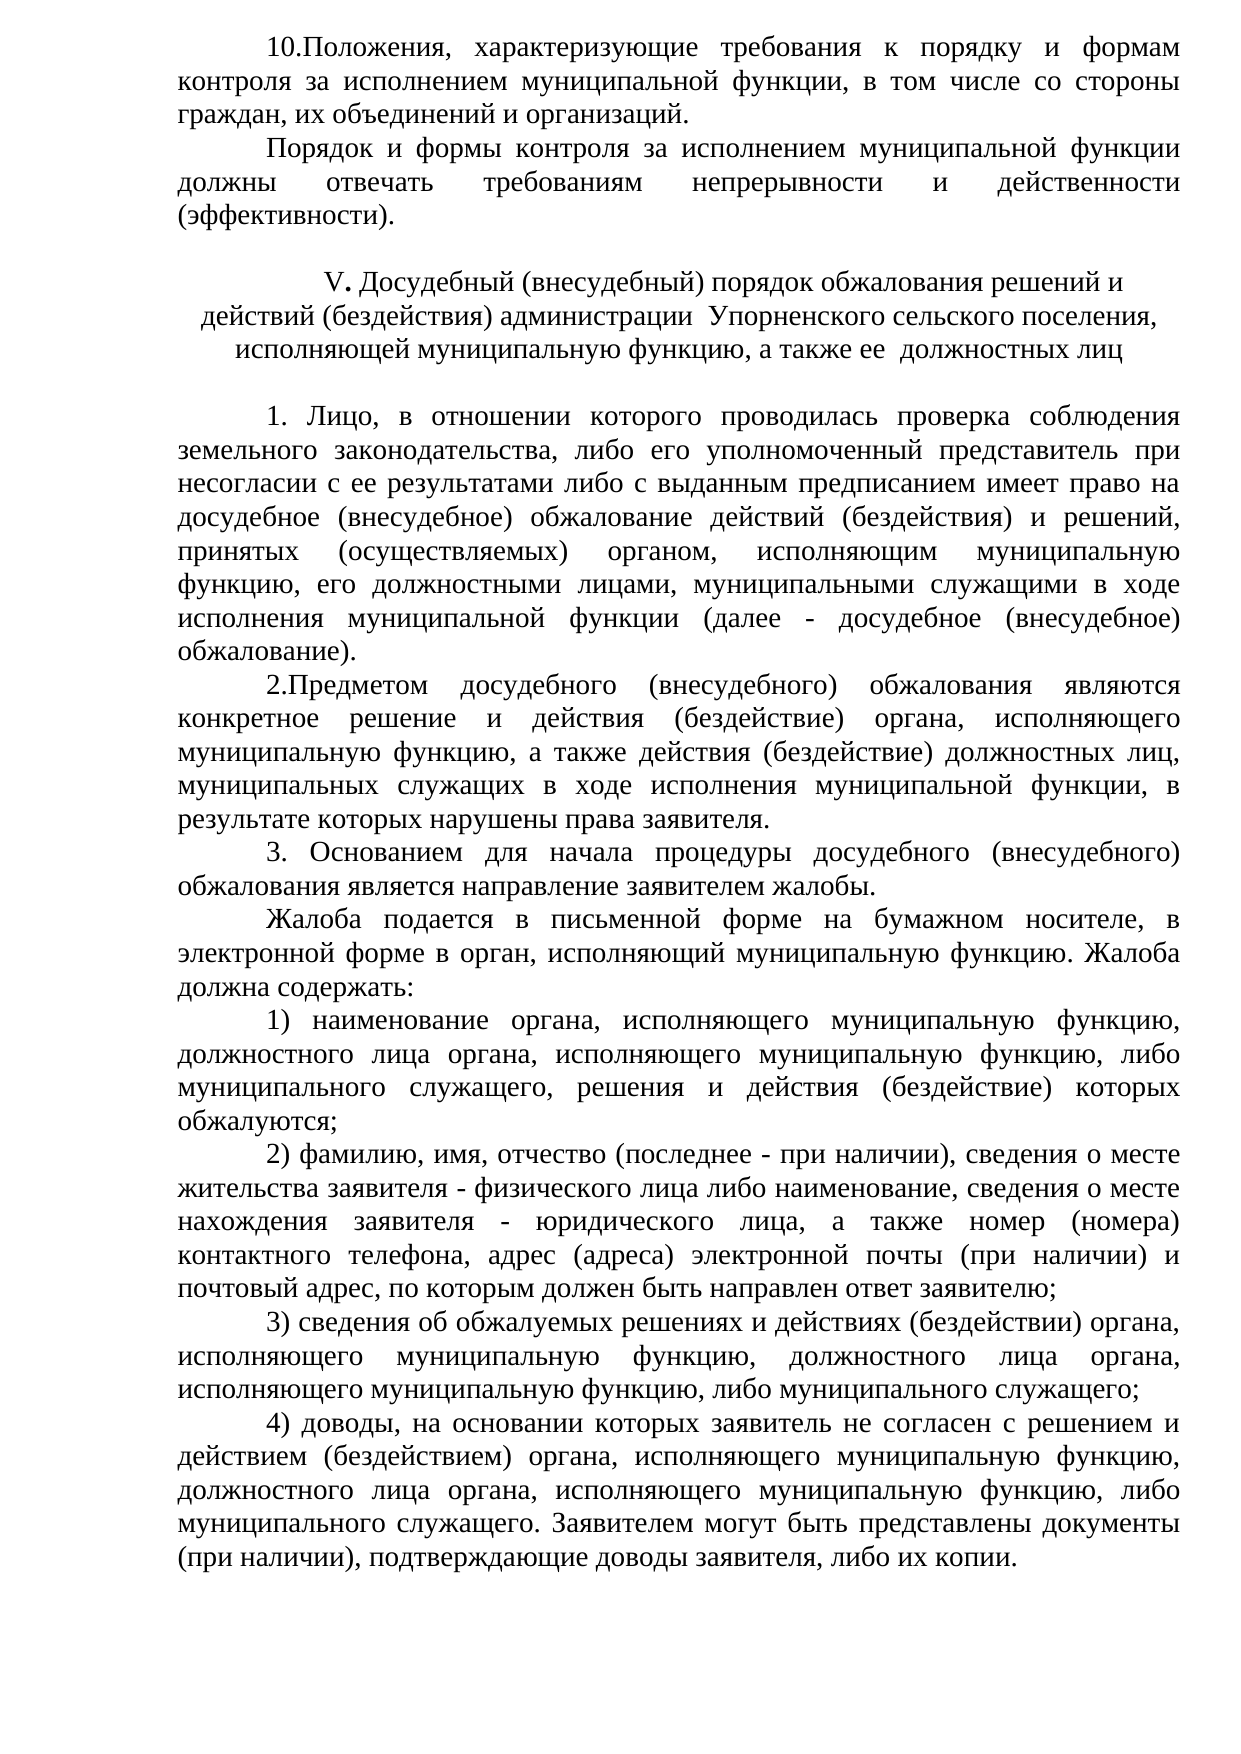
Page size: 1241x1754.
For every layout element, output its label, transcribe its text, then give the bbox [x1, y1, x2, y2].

text V. Досудебный (внесудебный) порядок обжалования решений и действий (бездействия) администрации Упорненского сельского поселения, исполняющей муниципальную функцию, а также ее должностных лиц [177, 264, 1181, 365]
text 10.Положения, характеризующие требования к порядку и формам контроля за исполнением муниципальной функции, в том числе со стороны граждан, их объединений и организаций. [177, 29, 1181, 130]
text 3. Основанием для начала процедуры досудебного (внесудебного) обжалования является направление заявителем жалобы. [177, 834, 1181, 902]
text Порядок и формы контроля за исполнением муниципальной функции должны отвечать требованиям непрерывности и действенности (эффективности). [177, 130, 1181, 231]
text Жалоба подается в письменной форме на бумажном носителе, в электронной форме в орган, исполняющий муниципальную функцию. Жалоба должна содержать: [177, 902, 1181, 1002]
text 2) фамилию, имя, отчество (последнее - при наличии), сведения о месте жительства заявителя - физического лица либо наименование, сведения о месте нахождения заявителя - юридического лица, а также номер (номера) контактного телефона, адрес (адреса) электронной почты (при наличии) и почтовый адрес, по которым должен быть направлен ответ заявителю; [177, 1136, 1181, 1304]
text 3) сведения об обжалуемых решениях и действиях (бездействии) органа, исполняющего муниципальную функцию, должностного лица органа, исполняющего муниципальную функцию, либо муниципального служащего; [177, 1304, 1181, 1405]
text 1. Лицо, в отношении которого проводилась проверка соблюдения земельного законодательства, либо его уполномоченный представитель при несогласии с ее результатами либо с выданным предписанием имеет право на досудебное (внесудебное) обжалование действий (бездействия) и решений, принятых (осуществляемых) органом, исполняющим муниципальную функцию, его должностными лицами, муниципальными служащими в ходе исполнения муниципальной функции (далее - досудебное (внесудебное) обжалование). [177, 398, 1181, 667]
text 4) доводы, на основании которых заявитель не согласен с решением и действием (бездействием) органа, исполняющего муниципальную функцию, должностного лица органа, исполняющего муниципальную функцию, либо муниципального служащего. Заявителем могут быть представлены документы (при наличии), подтверждающие доводы заявителя, либо их копии. [177, 1405, 1181, 1572]
text 1) наименование органа, исполняющего муниципальную функцию, должностного лица органа, исполняющего муниципальную функцию, либо муниципального служащего, решения и действия (бездействие) которых обжалуются; [177, 1002, 1181, 1136]
text 2.Предметом досудебного (внесудебного) обжалования являются конкретное решение и действия (бездействие) органа, исполняющего муниципальную функцию, а также действия (бездействие) должностных лиц, муниципальных служащих в ходе исполнения муниципальной функции, в результате которых нарушены права заявителя. [177, 667, 1181, 834]
